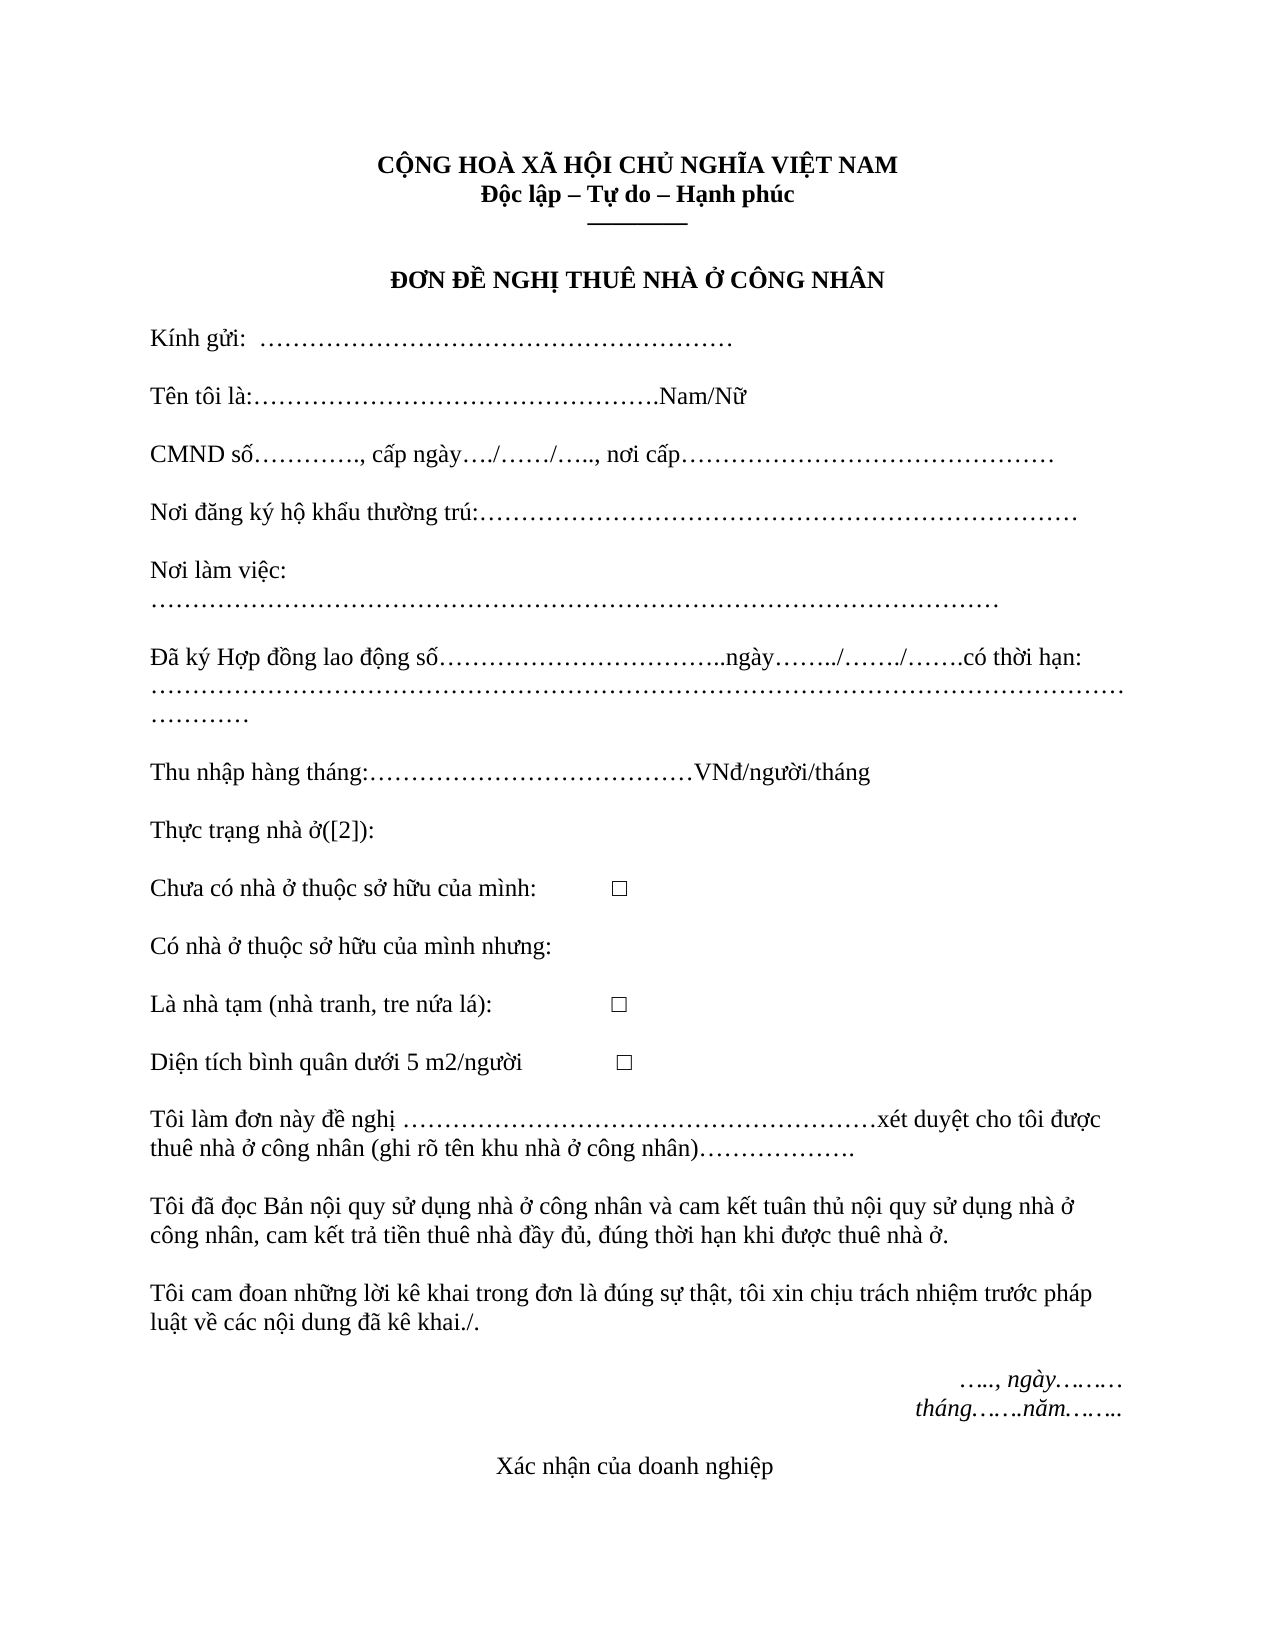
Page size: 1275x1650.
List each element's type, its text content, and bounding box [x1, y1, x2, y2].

text Tên tôi là:………………………………………….Nam/Nữ [150, 381, 1125, 410]
text CMND số…………., cấp ngày…./……/….., nơi cấp……………………………………… [150, 439, 1125, 468]
text Nơi đăng ký hộ khẩu thường trú:……………………………………………………………… [150, 497, 1125, 526]
text Tôi cam đoan những lời kê khai trong đơn là đúng sự thật, tôi xin chịu trách nhiệm trước pháp luật về các nội dung đã kê khai./. [150, 1278, 1125, 1335]
text Tôi làm đơn này đề nghị …………………………………………………xét duyệt cho tôi được thuê nhà ở công nhân (ghi rõ tên khu nhà ở công nhân)………………. [150, 1104, 1125, 1162]
text ….., ngày………tháng…….năm…….. [150, 1364, 1125, 1422]
text Đã ký Hợp đồng lao động số……………………………..ngày……../……./…….có thời hạn: ………………………………………………………………………………………………………………… [150, 642, 1125, 728]
text Diện tích bình quân dưới 5 m2/người □ [150, 1047, 1125, 1075]
text CỘNG HOÀ XÃ HỘI CHỦ NGHĨA VIỆT NAM Độc lập – Tự do – Hạnh phúc ———— [150, 150, 1125, 236]
text ĐƠN ĐỀ NGHỊ THUÊ NHÀ Ở CÔNG NHÂN [150, 265, 1125, 294]
text Kính gửi: ………………………………………………… [150, 323, 1125, 352]
text Chưa có nhà ở thuộc sở hữu của mình: □ [150, 873, 1125, 902]
text Là nhà tạm (nhà tranh, tre nứa lá): □ [150, 989, 1125, 1017]
text Nơi làm việc: ………………………………………………………………………………………… [150, 555, 1125, 612]
text Có nhà ở thuộc sở hữu của mình nhưng: [150, 931, 1125, 959]
text Thực trạng nhà ở([2]): [150, 815, 1125, 844]
text Thu nhập hàng tháng:…………………………………VNđ/người/tháng [150, 757, 1125, 786]
text Xác nhận của doanh nghiệp [150, 1451, 1125, 1480]
text Tôi đã đọc Bản nội quy sử dụng nhà ở công nhân và cam kết tuân thủ nội quy sử dụng nhà ở công nhân, cam kết trả tiền thuê nhà đầy đủ, đúng thời hạn khi được thuê nhà ở. [150, 1191, 1125, 1249]
